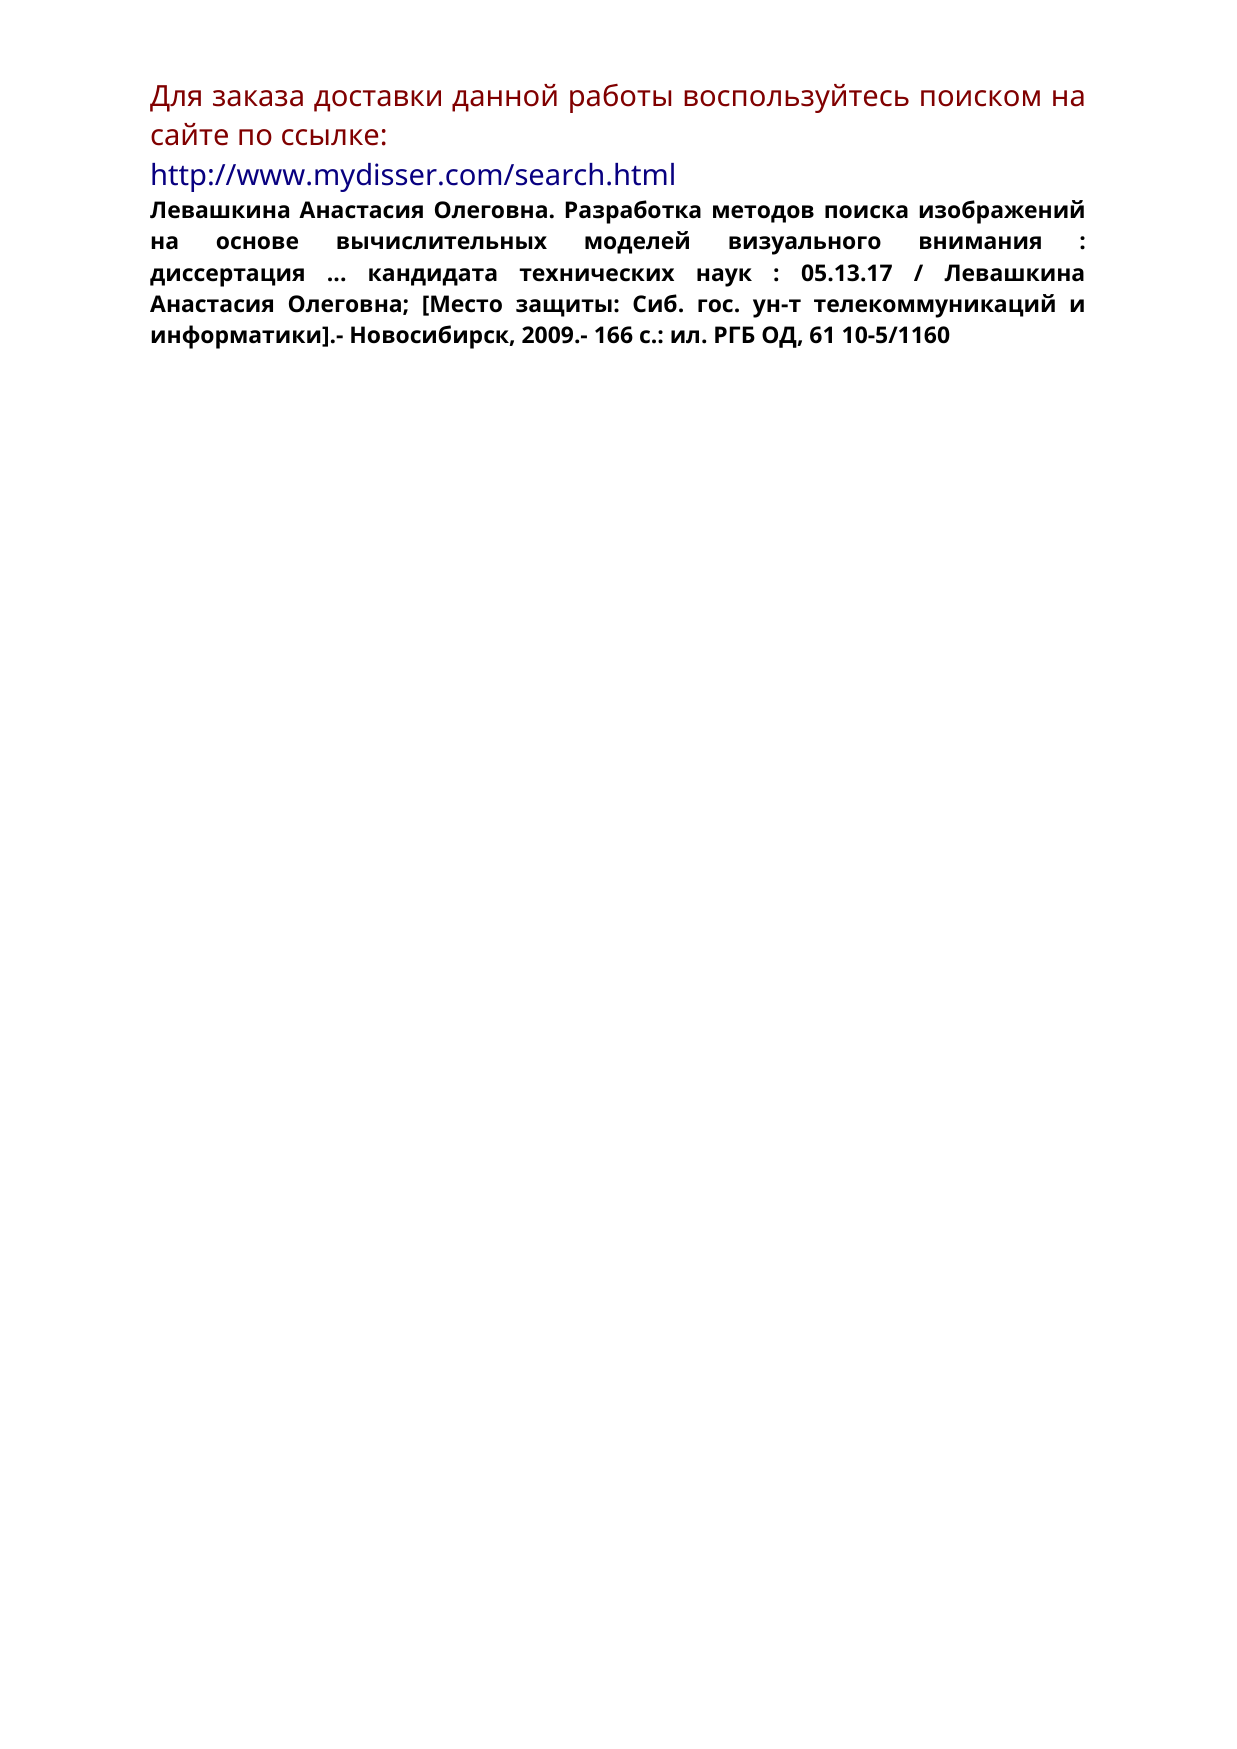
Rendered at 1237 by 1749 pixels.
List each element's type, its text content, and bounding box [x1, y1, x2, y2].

text Левашкина Анастасия Олеговна. Разработка методов поиска изображений на основе вычислительных моделей визуального внимания : диссертация ... кандидата технических наук : 05.13.17 / Левашкина Анастасия Олеговна; [Место защиты: Сиб. гос. ун-т телекоммуникаций и информатики].- Новосибирск, 2009.- 166 с.: ил. РГБ ОД, 61 10-5/1160 [150, 194, 1086, 350]
